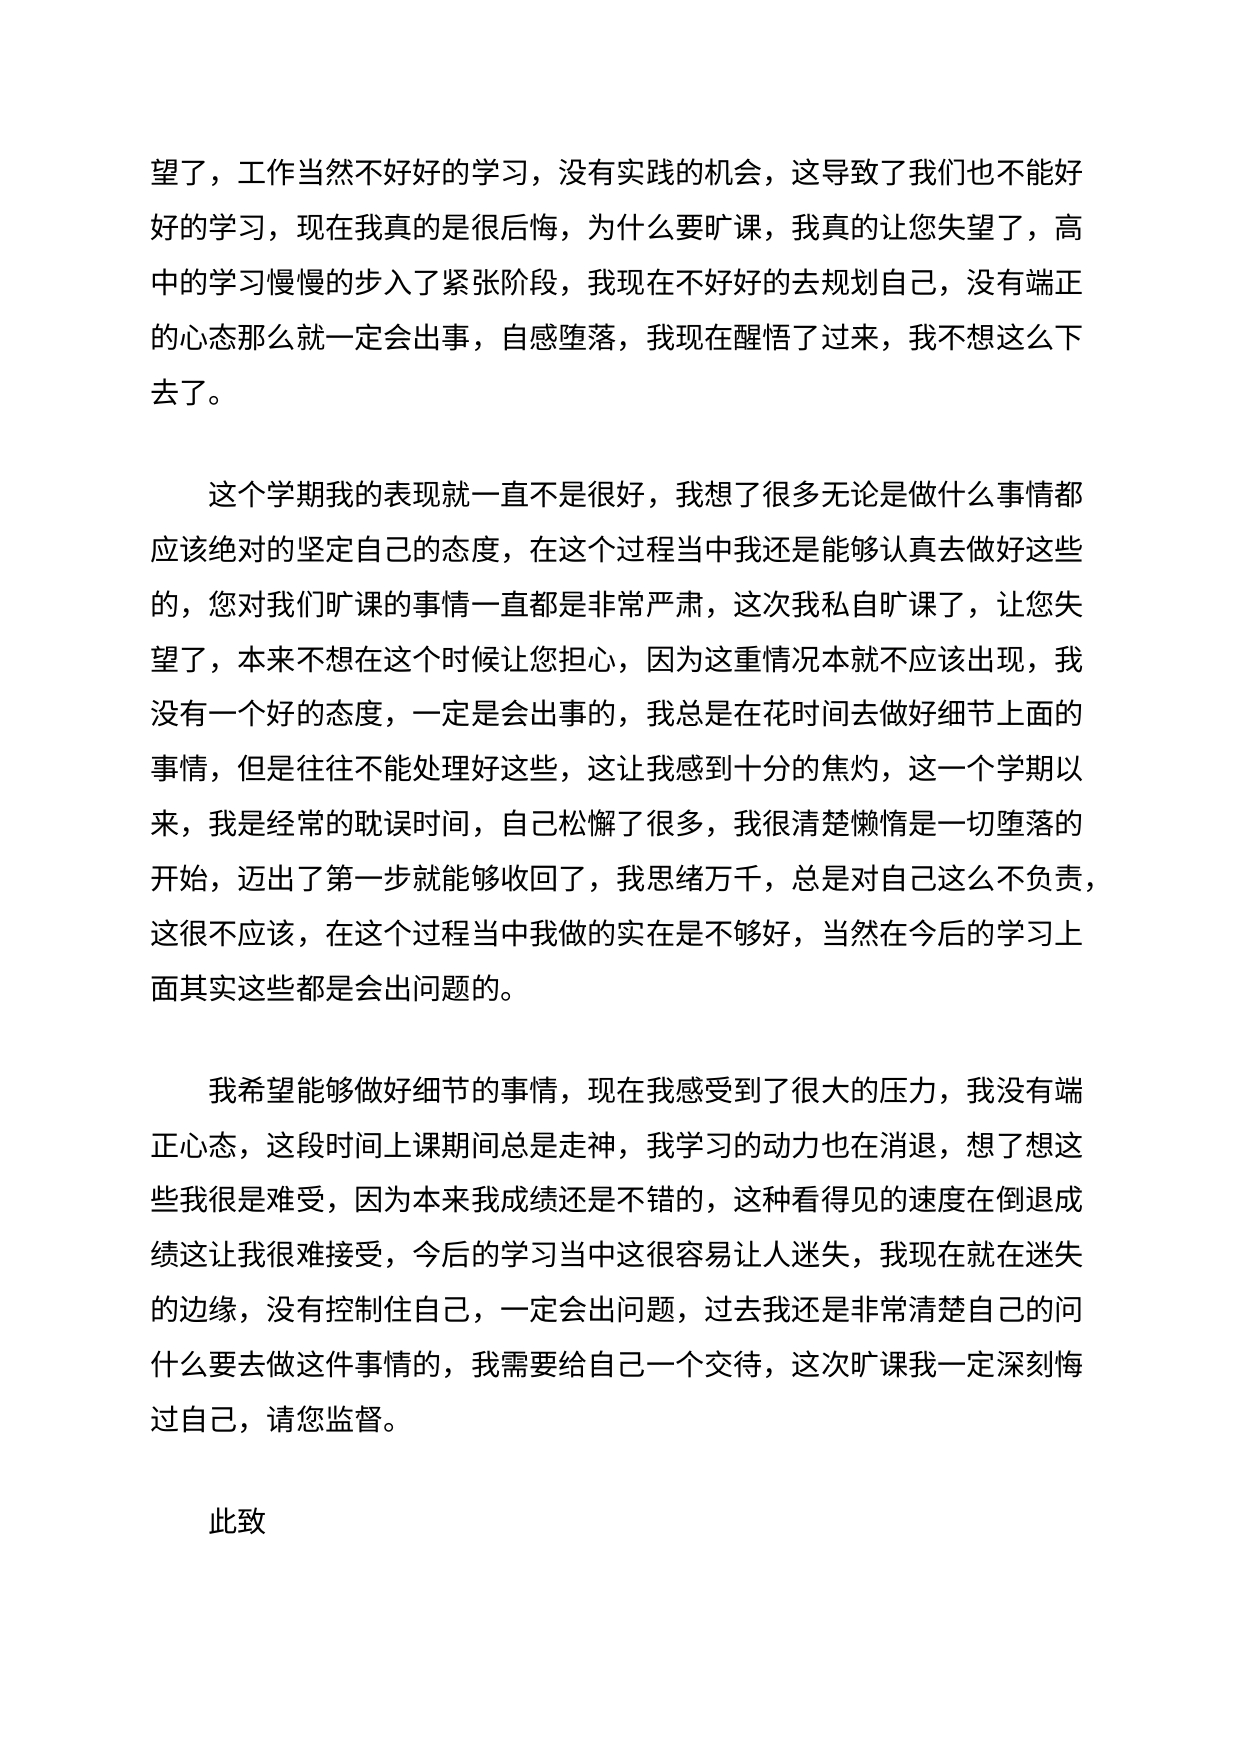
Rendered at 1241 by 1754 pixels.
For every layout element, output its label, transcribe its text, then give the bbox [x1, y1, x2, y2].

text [150, 150, 1090, 412]
text 此致 [150, 1498, 1090, 1541]
text 这个学期我的表现就一直不是很好，我想了很多无论是做什么事情都应该绝对的坚定自己的态度，在这个过程当中我还是能够认真去做好这些的，您对我们旷课的事情一直都是非常严肃，这次我私自旷课了，让您失望了，本来不想在这个时候让您担心，因为这重情况本就不应该出现，我没有一个好的态度，一定是会出事的，我总是在花时间去做好细节上面的事情，但是往往不能处理好这些，这让我感到十分的焦灼，这一个学期以来，我是经常的耽误时间，自己松懈了很多，我很清楚懒惰是一切堕落的开始，迈出了第一步就能够收回了，我思绪万千，总是对自己这么不负责，这很不应该，在这个过程当中我做的实在是不够好，当然在今后的学习上面其实这些都是会出问题的。 [150, 471, 1090, 1008]
text 我希望能够做好细节的事情，现在我感受到了很大的压力，我没有端正心态，这段时间上课期间总是走神，我学习的动力也在消退，想了想这些我很是难受，因为本来我成绩还是不错的，这种看得见的速度在倒退成绩这让我很难接受，今后的学习当中这很容易让人迷失，我现在就在迷失的边缘，没有控制住自己，一定会出问题，过去我还是非常清楚自己的问什么要去做这件事情的，我需要给自己一个交待，这次旷课我一定深刻悔过自己，请您监督。 [150, 1067, 1090, 1439]
